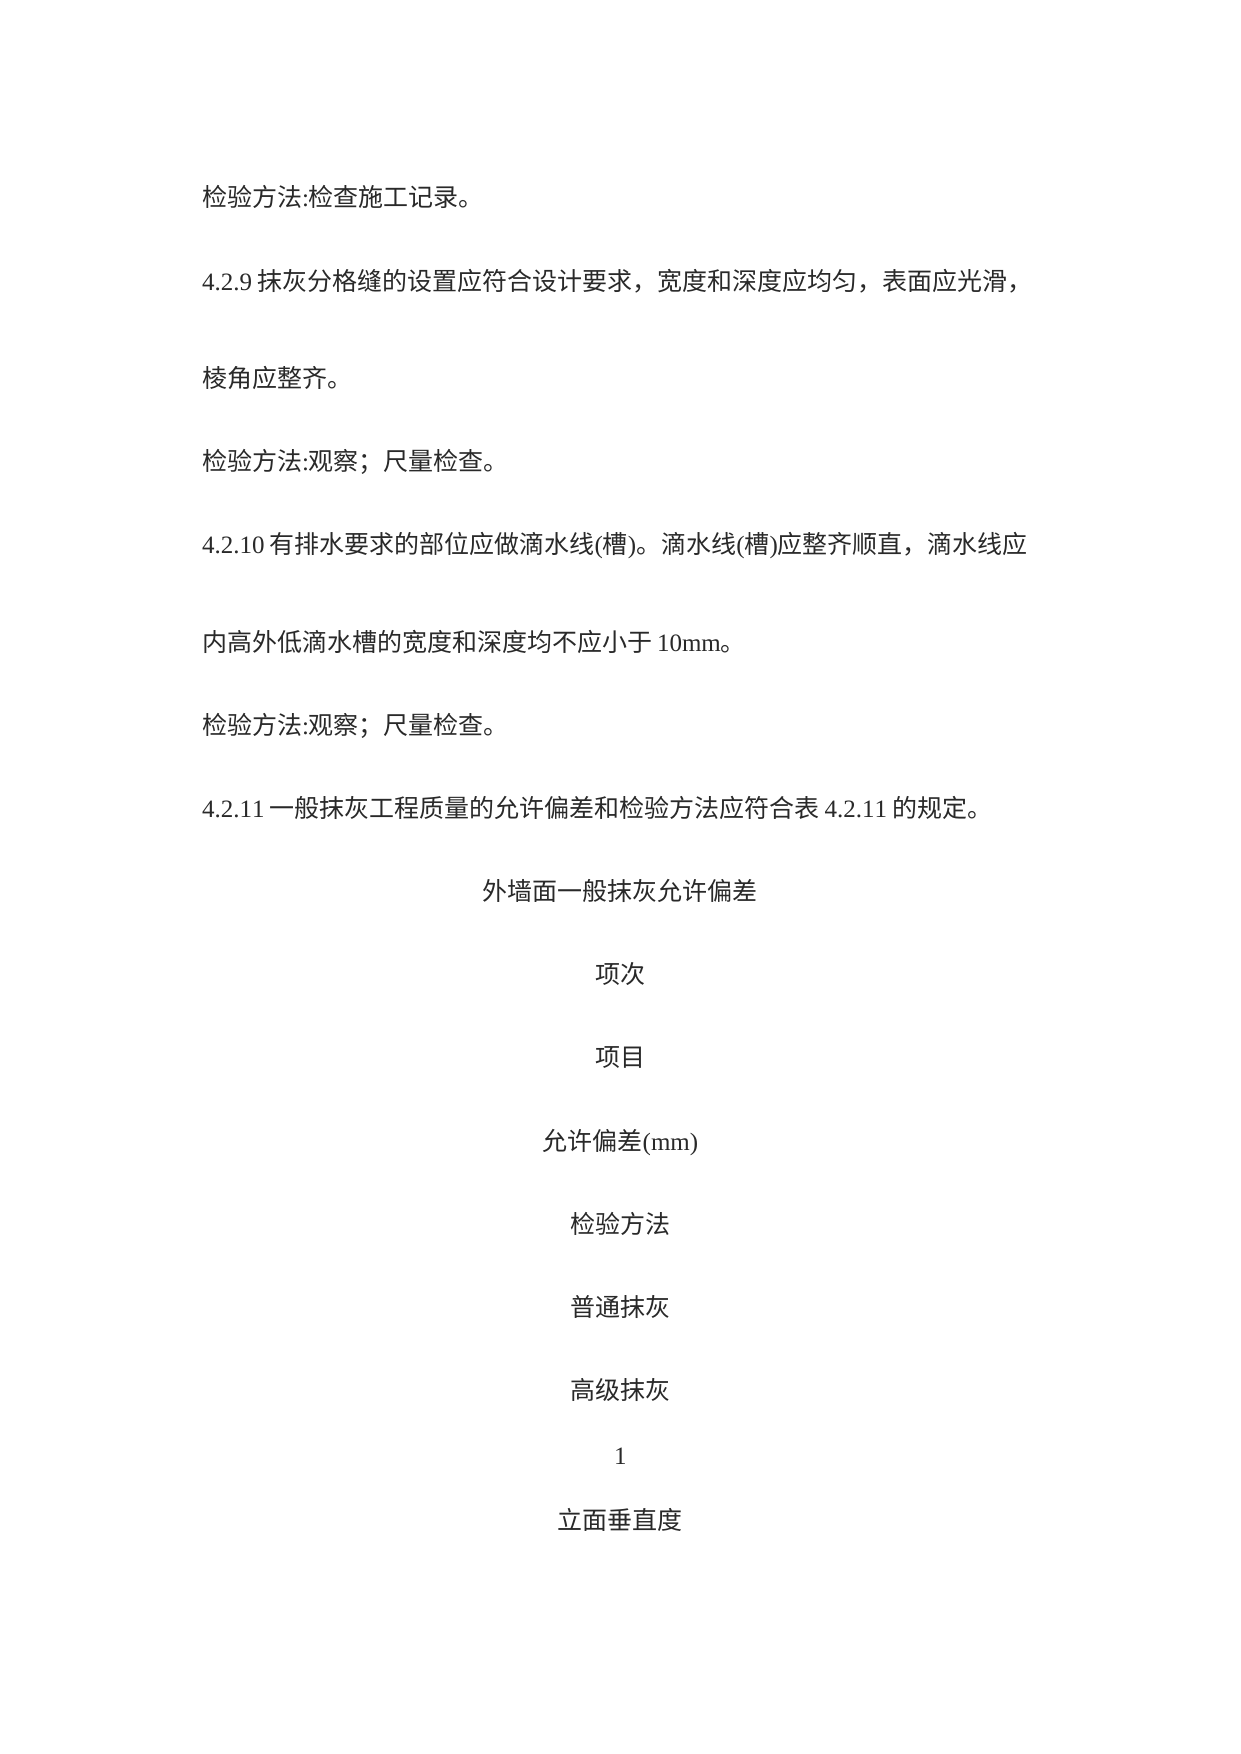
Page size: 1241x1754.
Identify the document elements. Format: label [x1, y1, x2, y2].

table_cell [222, 162, 1018, 1563]
